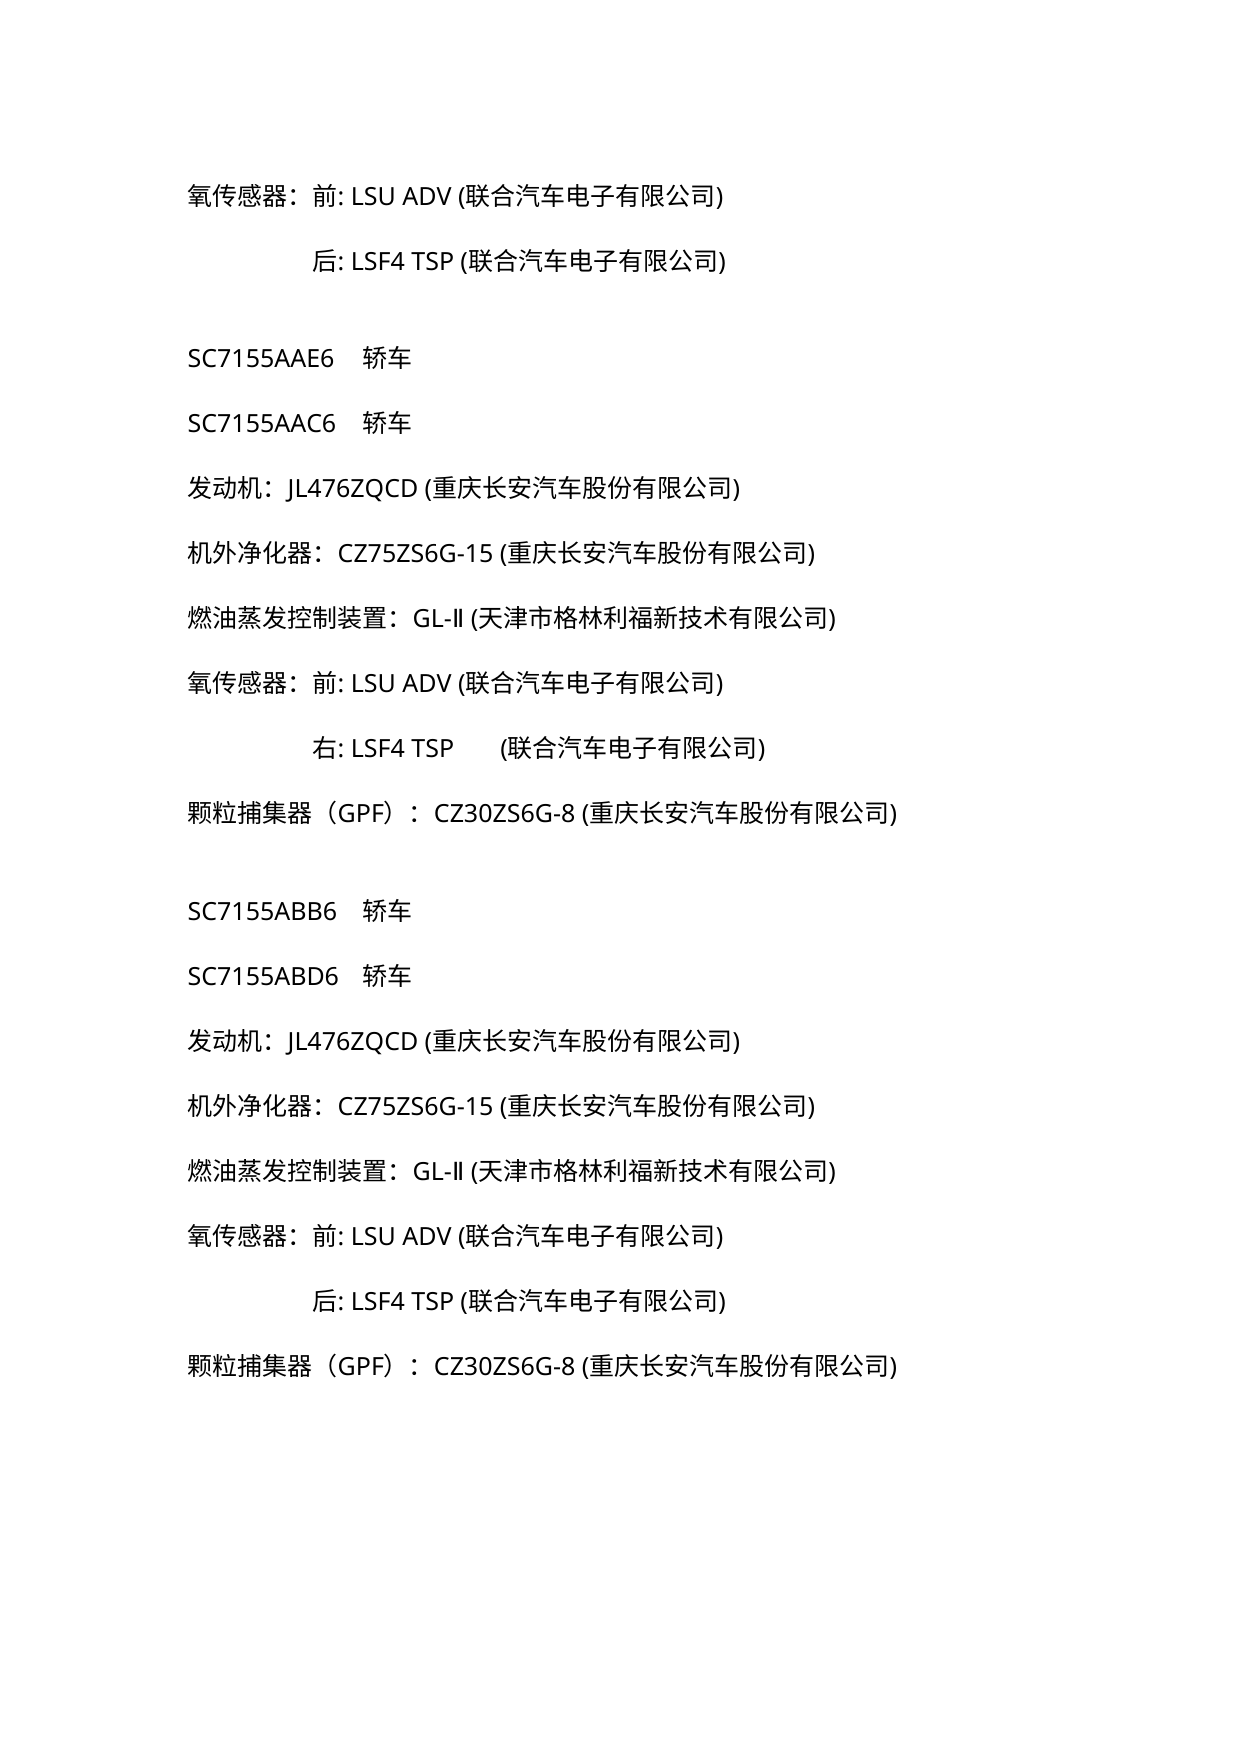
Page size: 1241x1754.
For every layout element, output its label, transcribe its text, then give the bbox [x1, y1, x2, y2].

text 右: LSF4 TSP (联合汽车电子有限公司) [187, 714, 1053, 779]
text 氧传感器：前: LSU ADV (联合汽车电子有限公司) [187, 1202, 1053, 1267]
text 发动机：JL476ZQCD (重庆长安汽车股份有限公司) [187, 454, 1053, 519]
text 氧传感器：前: LSU ADV (联合汽车电子有限公司) [187, 162, 1053, 227]
text 氧传感器：前: LSU ADV (联合汽车电子有限公司) [187, 649, 1053, 714]
text 机外净化器：CZ75ZS6G-15 (重庆长安汽车股份有限公司) [187, 519, 1053, 584]
text 后: LSF4 TSP (联合汽车电子有限公司) [187, 227, 1053, 292]
text 颗粒捕集器（GPF）：CZ30ZS6G-8 (重庆长安汽车股份有限公司) [187, 779, 1053, 844]
text 后: LSF4 TSP (联合汽车电子有限公司) [187, 1267, 1053, 1332]
text SC7155ABD6 轿车 [187, 942, 1053, 1007]
text 颗粒捕集器（GPF）：CZ30ZS6G-8 (重庆长安汽车股份有限公司) [187, 1332, 1053, 1397]
text 发动机：JL476ZQCD (重庆长安汽车股份有限公司) [187, 1007, 1053, 1072]
text 燃油蒸发控制装置：GL-Ⅱ (天津市格林利福新技术有限公司) [187, 1137, 1053, 1202]
text 燃油蒸发控制装置：GL-Ⅱ (天津市格林利福新技术有限公司) [187, 584, 1053, 649]
text SC7155ABB6 轿车 [187, 877, 1053, 942]
text SC7155AAE6 轿车 [187, 324, 1053, 389]
text 机外净化器：CZ75ZS6G-15 (重庆长安汽车股份有限公司) [187, 1072, 1053, 1137]
text SC7155AAC6 轿车 [187, 389, 1053, 454]
